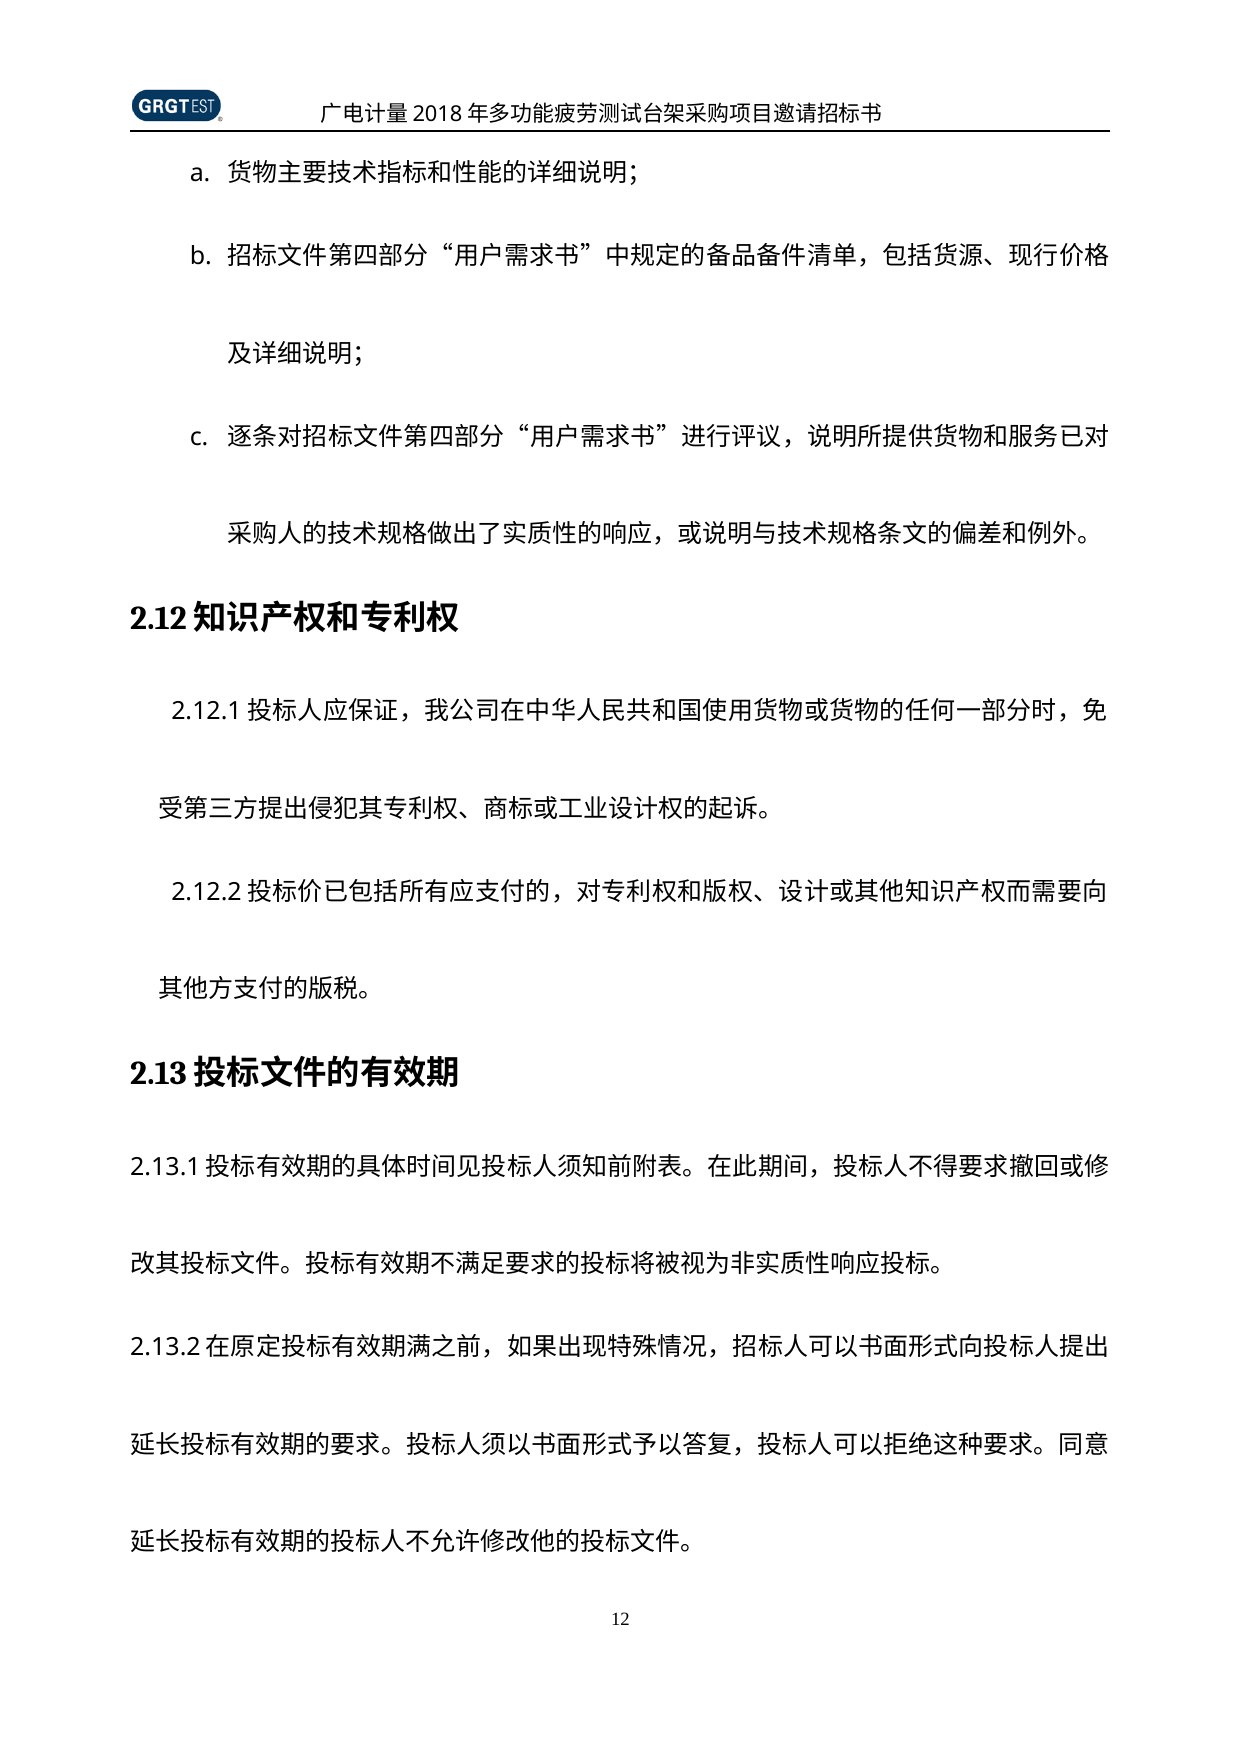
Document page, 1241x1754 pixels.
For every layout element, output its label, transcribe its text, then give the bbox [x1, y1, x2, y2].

text 2.12.1投标人应保证，我公司在中华人民共和国使用货物或货物的任何一部分时，免受第三方提出侵犯其专利权、商标或工业设计权的起诉。 [158, 676, 1110, 839]
subtitle 2.12知识产权和专利权 [130, 583, 1110, 648]
list 货物主要技术指标和性能的详细说明； [189, 138, 1110, 203]
text 2.12.2投标价已包括所有应支付的，对专利权和版权、设计或其他知识产权而需要向其他方支付的版税。 [158, 857, 1110, 1019]
text 2.13.1投标有效期的具体时间见投标人须知前附表。在此期间，投标人不得要求撤回或修改其投标文件。投标有效期不满足要求的投标将被视为非实质性响应投标。 [130, 1132, 1110, 1294]
list 逐条对招标文件第四部分“用户需求书”进行评议，说明所提供货物和服务已对采购人的技术规格做出了实质性的响应，或说明与技术规格条文的偏差和例外。 [189, 402, 1110, 564]
list 招标文件第四部分“用户需求书”中规定的备品备件清单，包括货源、现行价格及详细说明； [189, 221, 1110, 384]
text 2.13.2在原定投标有效期满之前，如果出现特殊情况，招标人可以书面形式向投标人提出延长投标有效期的要求。投标人须以书面形式予以答复，投标人可以拒绝这种要求。同意延长投标有效期的投标人不允许修改他的投标文件。 [130, 1312, 1110, 1572]
picture [129, 88, 224, 122]
subtitle 2.13投标文件的有效期 [130, 1038, 1110, 1103]
